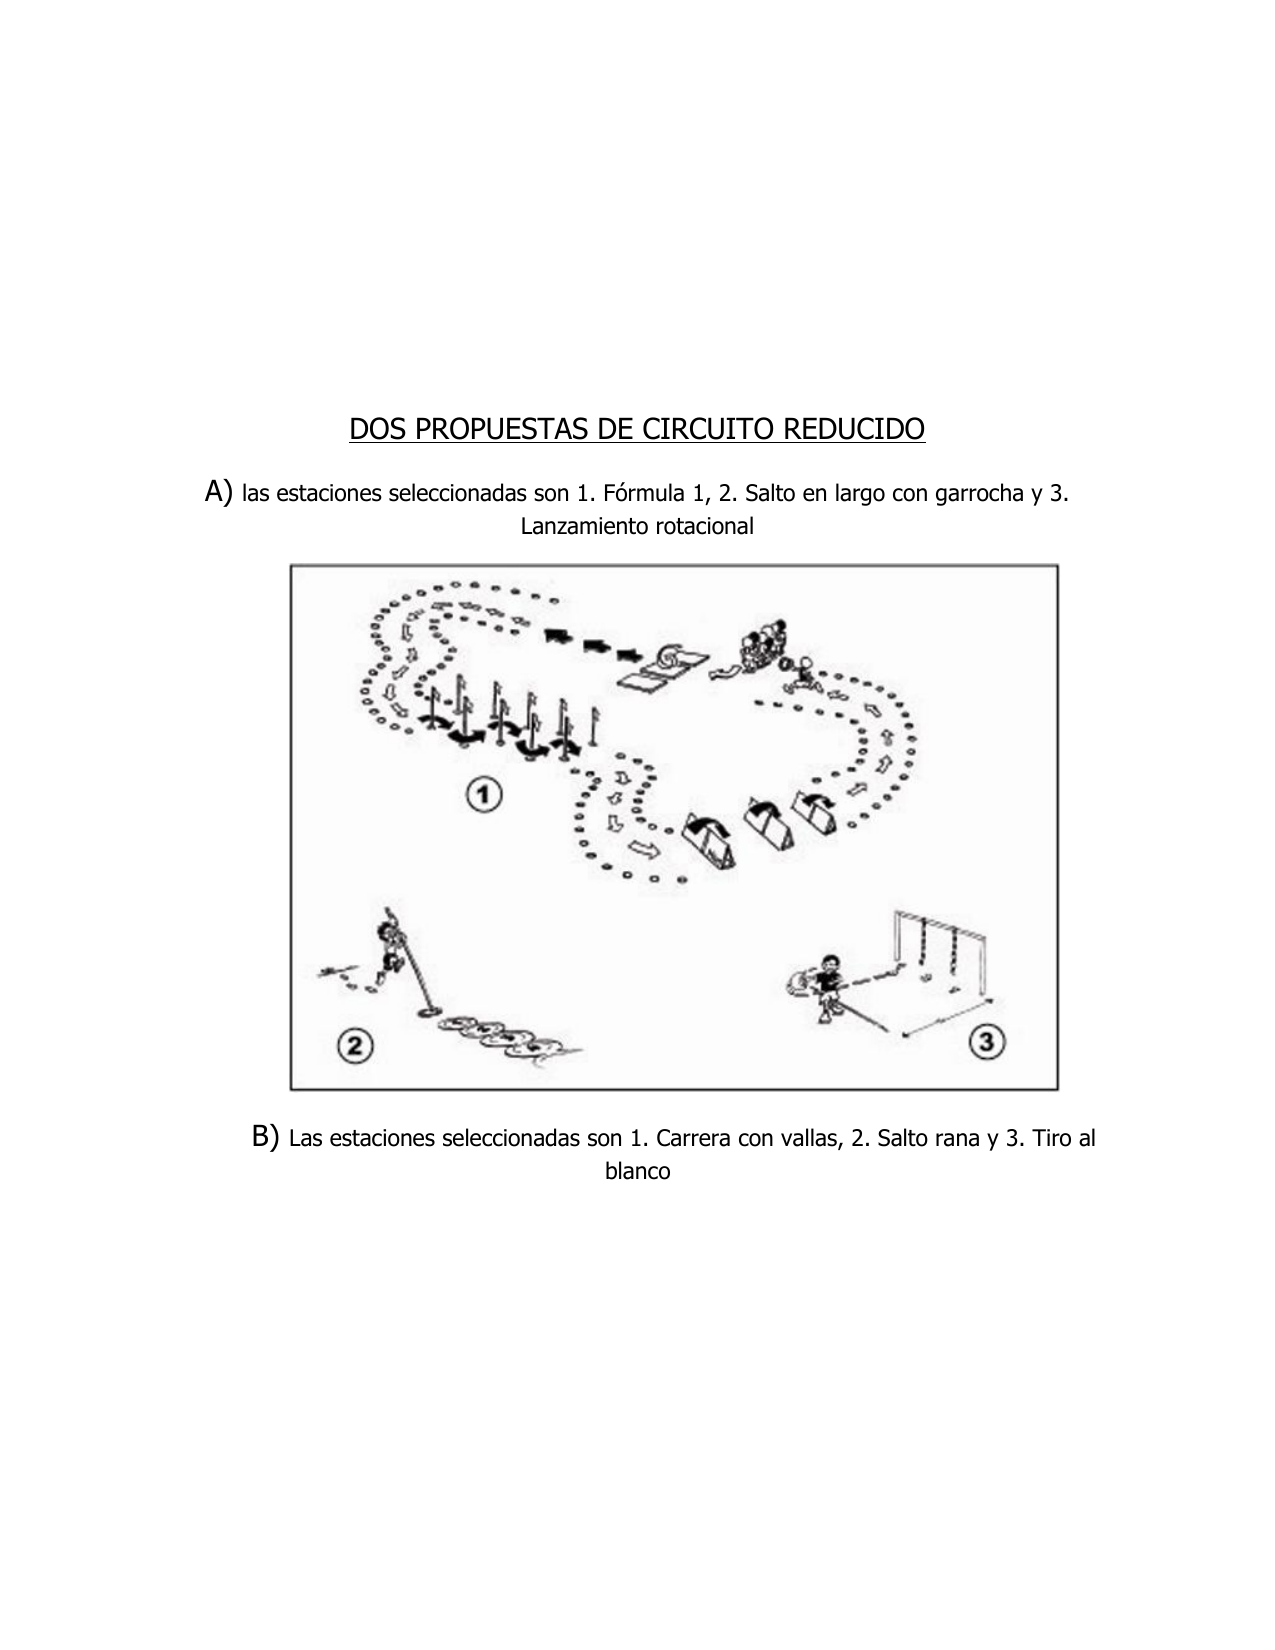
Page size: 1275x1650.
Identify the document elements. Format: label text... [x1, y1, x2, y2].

text DOS PROPUESTAS DE CIRCUITO REDUCIDO [177, 411, 1098, 446]
text A) las estaciones seleccionadas son 1. Fórmula 1, 2. Salto en largo con garrocha y 3. Lanzamiento rotacional [177, 472, 1098, 539]
picture [288, 563, 1061, 1093]
text B) Las estaciones seleccionadas son 1. Carrera con vallas, 2. Salto rana y 3. Tiro al blanco [177, 1117, 1098, 1184]
